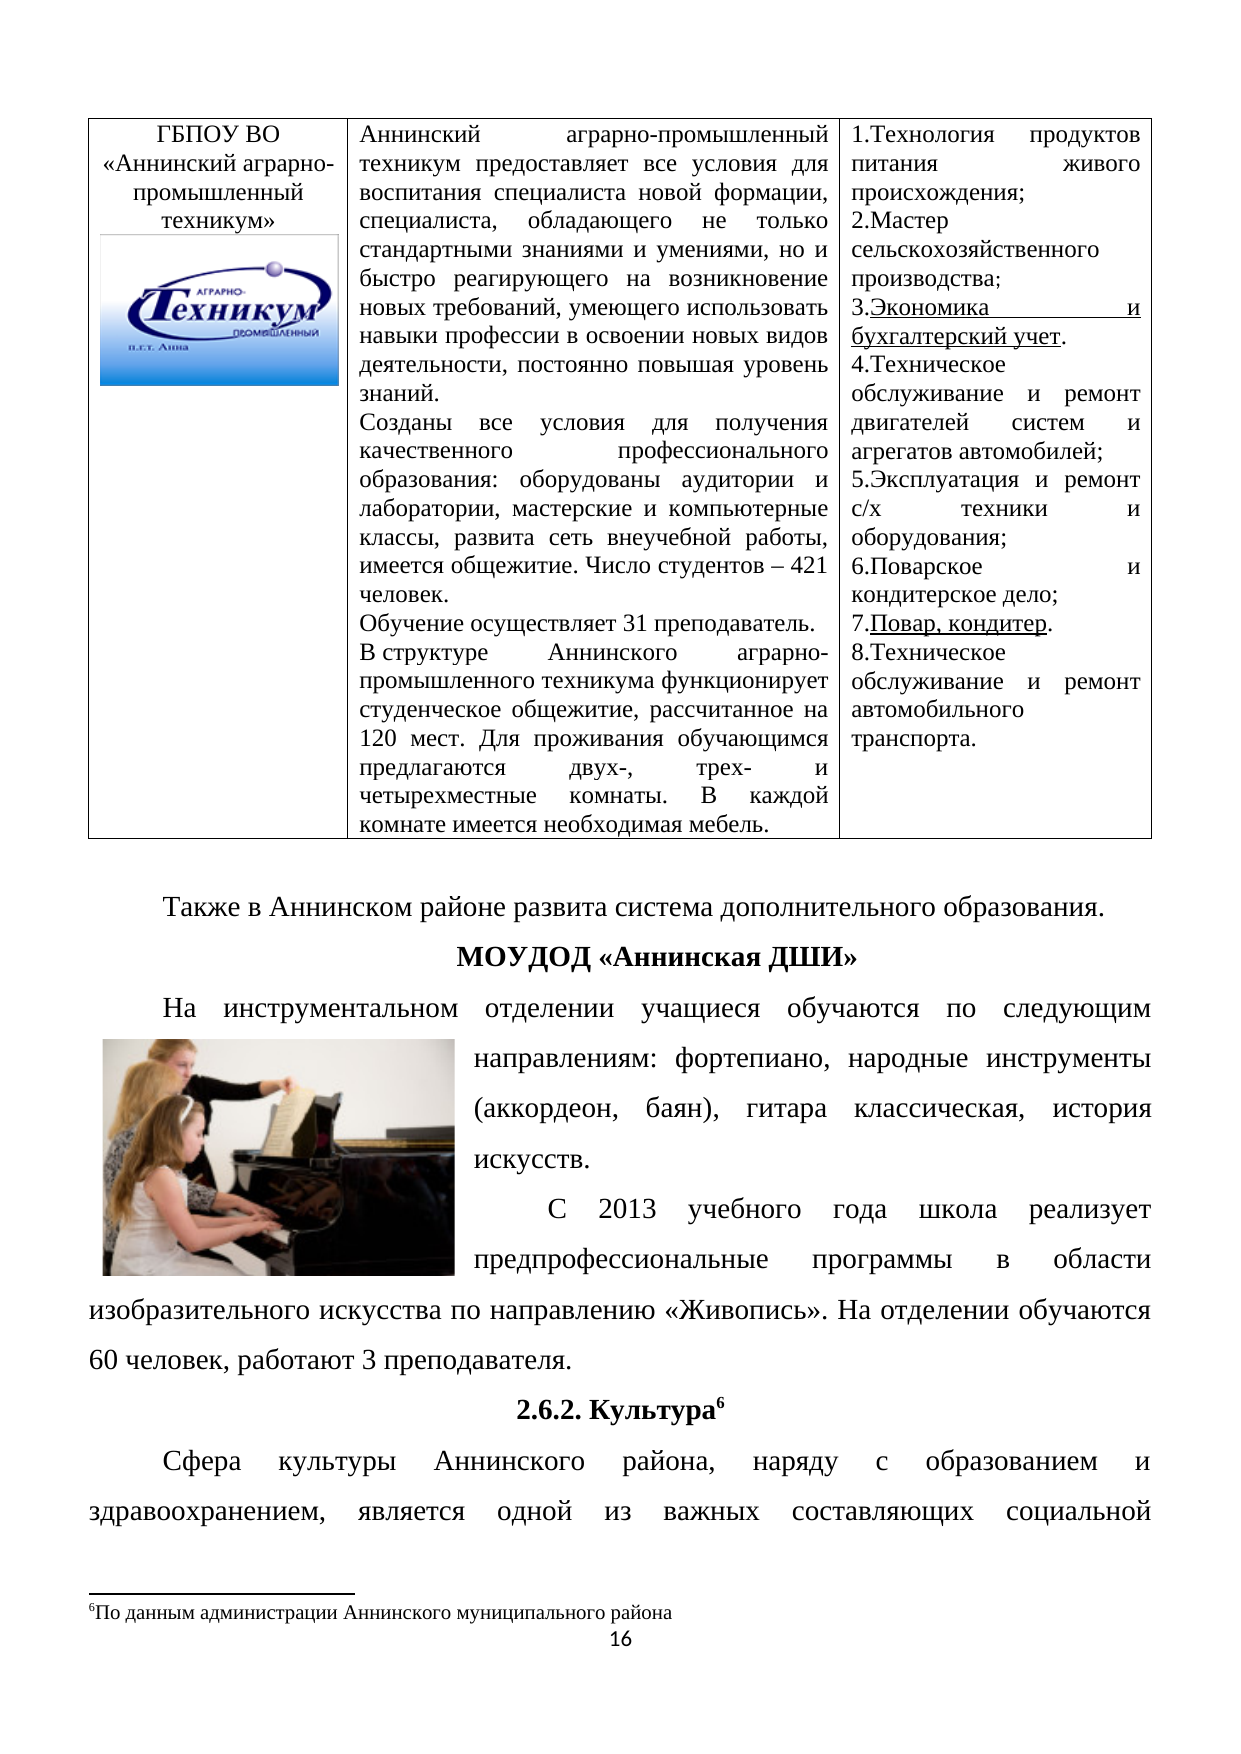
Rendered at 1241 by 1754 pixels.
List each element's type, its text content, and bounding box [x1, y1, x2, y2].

table_cell 1.Технология продуктов питания живого происхождения; 2.Мастер сельскохозяйственного производства; 3.Экономика и бухгалтерский учет. 4.Техническое обслуживание и ремонт двигателей систем и агрегатов автомобилей; 5.Эксплуатация и ремонт с/х техники и оборудования; 6.Поварское и кондитерское дело; 7.Повар, кондитер. 8.Техническое обслуживание и ремонт автомобильного транспорта. [840, 119, 1151, 838]
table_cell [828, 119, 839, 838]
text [89, 1443, 1152, 1527]
text Также в Аннинском районе развита система дополнительного образования. [89, 889, 1152, 923]
picture [100, 234, 339, 386]
table_cell ГБПОУ ВО «Аннинский аграрно-промышленный техникум» [89, 119, 347, 838]
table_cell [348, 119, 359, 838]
picture [101, 1039, 454, 1274]
text На инструментальном отделении учащиеся обучаются по следующим направлениям: фортепиано, народные инструменты (аккордеон, баян), гитара классическая, история искусств. [89, 990, 1152, 1174]
text С 2013 учебного года школа реализует предпрофессиональные программы в области изобразительного искусства по направлению «Живопись». На отделении обучаются 60 человек, работают 3 преподавателя. [89, 1191, 1152, 1376]
text МОУДОД «Аннинская ДШИ» [89, 939, 1152, 973]
subtitle 2.6.2. Культура [89, 1392, 1152, 1426]
